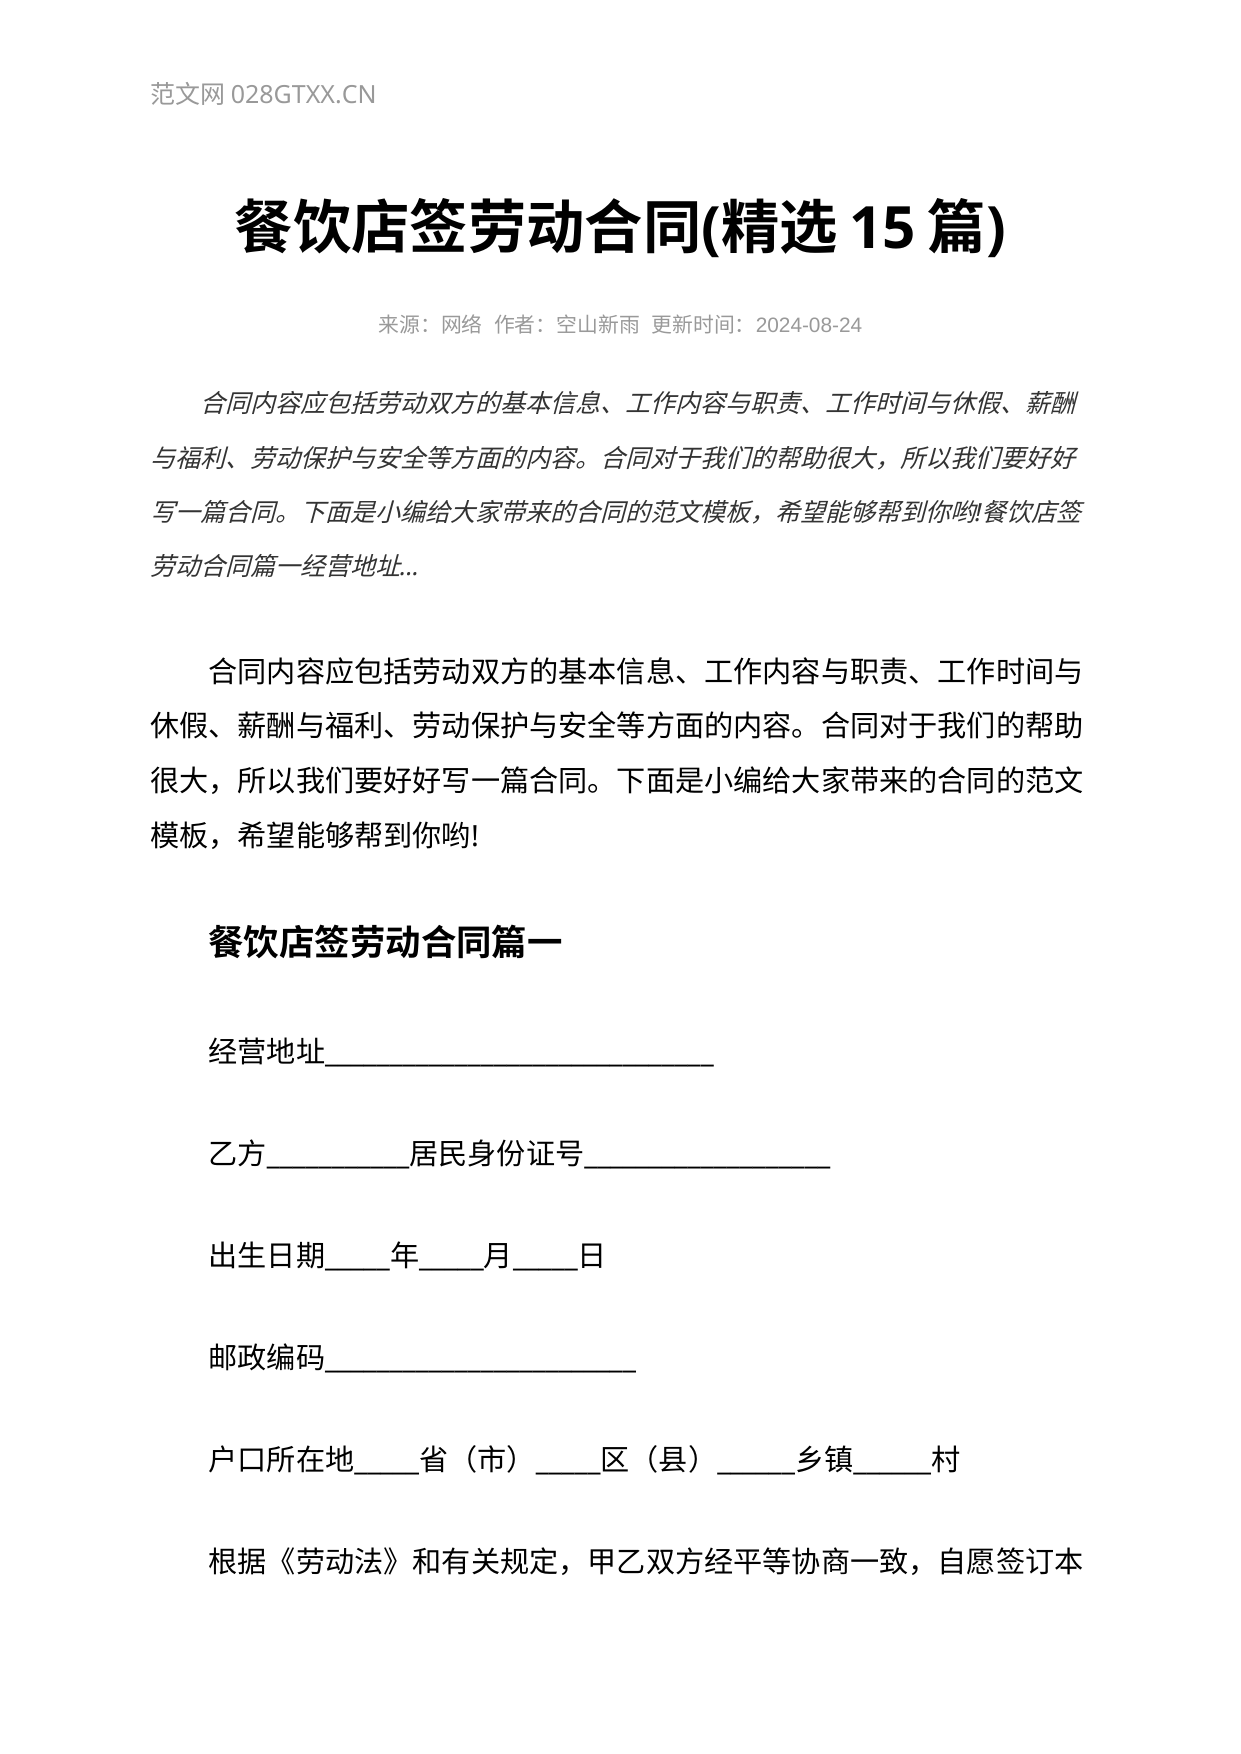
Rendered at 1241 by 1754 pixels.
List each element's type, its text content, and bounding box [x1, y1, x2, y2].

text 邮政编码________________________ [150, 1334, 1090, 1377]
text 合同内容应包括劳动双方的基本信息、工作内容与职责、工作时间与休假、薪酬与福利、劳动保护与安全等方面的内容。合同对于我们的帮助很大，所以我们要好好写一篇合同。下面是小编给大家带来的合同的范文模板，希望能够帮到你哟! [150, 648, 1090, 855]
text 来源：网络 作者：空山新雨 更新时间：2024-08-24 [150, 313, 1090, 337]
text 户口所在地_____省（市）_____区（县）______乡镇______村 [150, 1436, 1090, 1478]
subtitle 餐饮店签劳动合同(精选15篇) [150, 181, 1090, 266]
text 经营地址______________________________ [150, 1028, 1090, 1071]
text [150, 1538, 1090, 1580]
text 合同内容应包括劳动双方的基本信息、工作内容与职责、工作时间与休假、薪酬与福利、劳动保护与安全等方面的内容。合同对于我们的帮助很大，所以我们要好好写一篇合同。下面是小编给大家带来的合同的范文模板，希望能够帮到你哟!餐饮店签劳动合同篇一经营地址... [150, 384, 1090, 583]
text 出生日期_____年_____月_____日 [150, 1232, 1090, 1274]
text 餐饮店签劳动合同篇一 [150, 915, 1090, 966]
text 乙方___________居民身份证号___________________ [150, 1130, 1090, 1173]
